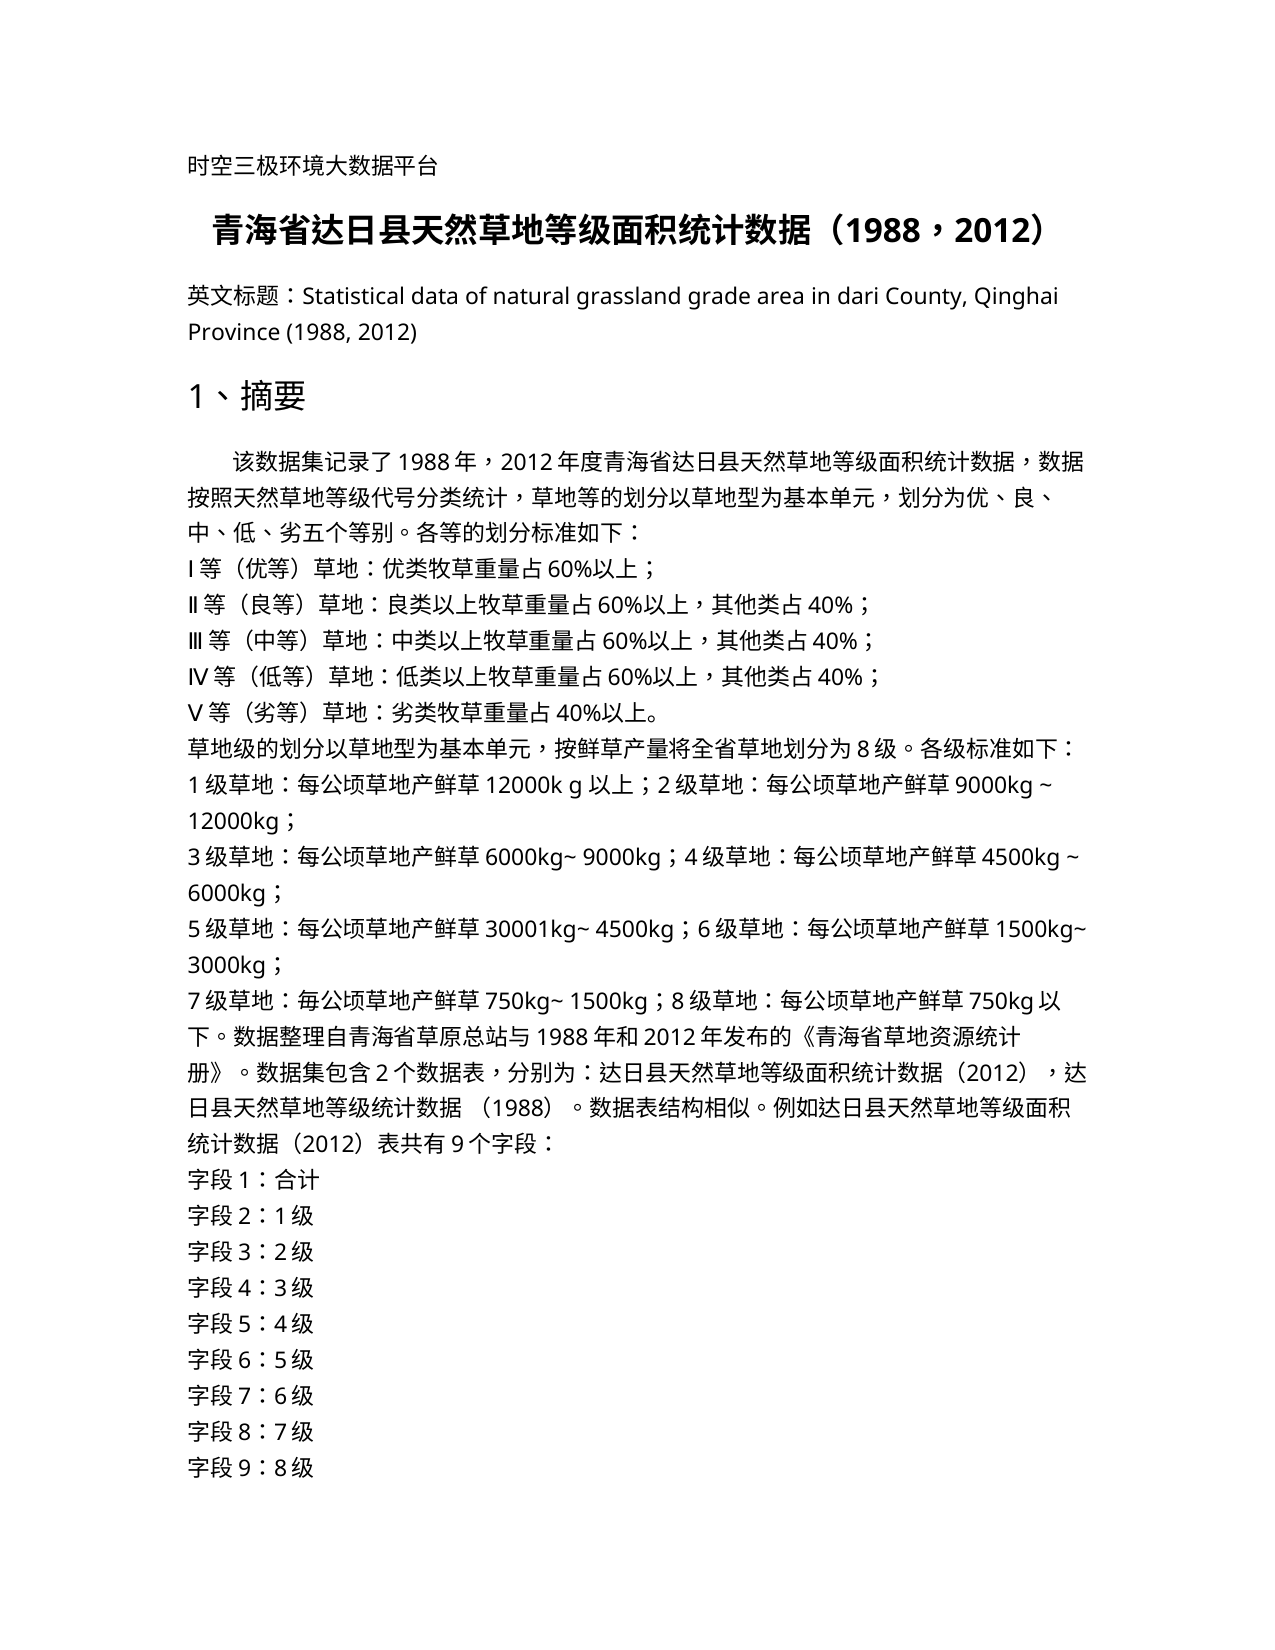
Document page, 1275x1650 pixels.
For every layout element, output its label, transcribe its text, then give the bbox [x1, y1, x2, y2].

text 青海省达日县天然草地等级面积统计数据（1988，2012） [187, 207, 1087, 252]
text 该数据集记录了1988年，2012年度青海省达日县天然草地等级面积统计数据，数据按照天然草地等级代号分类统计，草地等的划分以草地型为基本单元，划分为优、良、中、低、劣五个等别。各等的划分标准如下： Ⅰ等（优等）草地：优类牧草重量占60%以上； Ⅱ等（良等）草地：良类以上牧草重量占60%以上，其他类占40%； Ⅲ等（中等）草地：中类以上牧草重量占60%以上，其他类占40%； Ⅳ等（低等）草地：低类以上牧草重量占60%以上，其他类占40%； Ⅴ等（劣等）草地：劣类牧草重量占40%以上｡ 草地级的划分以草地型为基本单元，按鲜草产量将全省草地划分为8级。各级标准如下： 1级草地：每公顷草地产鲜草12000k g 以上；2级草地：每公顷草地产鲜草9000kg ~ 12000kg； 3级草地：每公顷草地产鲜草6000kg~ 9000kg；4级草地：每公顷草地产鲜草4500kg ~ 6000kg； 5级草地：每公顷草地产鲜草30001kg~ 4500kg；6级草地：每公顷草地产鲜草1500kg~ 3000kg； 7级草地：毎公顷草地产鲜草750kg~ 1500kg；8级草地：每公顷草地产鲜草750kg以下。数据整理自青海省草原总站与1988年和2012年发布的《青海省草地资源统计册》。数据集包含2个数据表，分别为：达日县天然草地等级面积统计数据（2012），达日县天然草地等级统计数据 （1988）。数据表结构相似。例如达日县天然草地等级面积统计数据（2012）表共有9个字段： 字段1：合计 字段2：1级 字段3：2级 字段4：3级 字段5：4级 字段6：5级 字段7：6级 字段8：7级 字段9：8级 [187, 446, 1087, 1483]
text 英文标题：Statistical data of natural grassland grade area in dari County, Qinghai Province (1988, 2012) [187, 280, 1087, 347]
text 时空三极环境大数据平台 [187, 150, 1087, 181]
text 1、摘要 [187, 372, 1087, 418]
